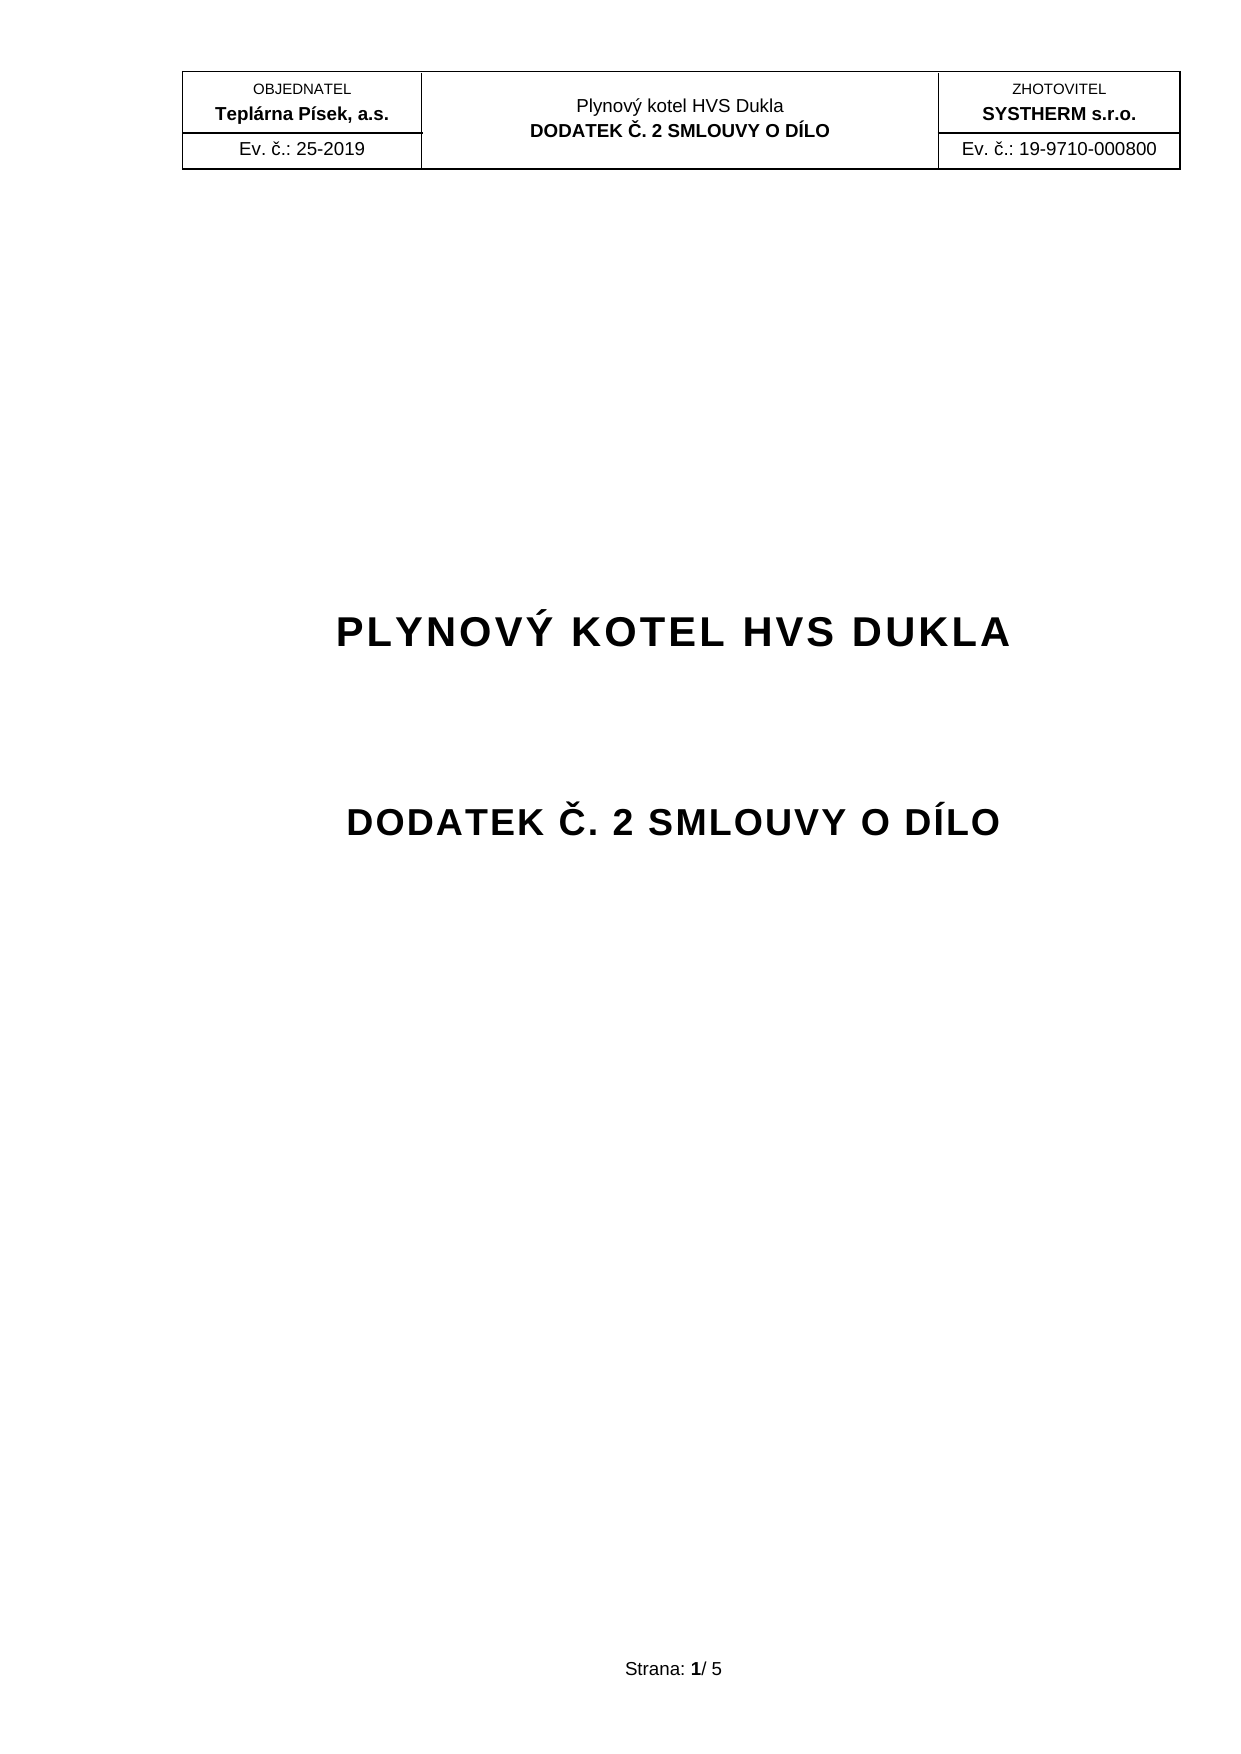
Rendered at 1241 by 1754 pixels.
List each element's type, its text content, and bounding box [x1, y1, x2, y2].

text DODATEK Č. 2 SMLOUVY O DÍLO [177, 757, 1169, 843]
text PLYNOVÝ KOTEL HVS DUKLA [177, 607, 1169, 655]
